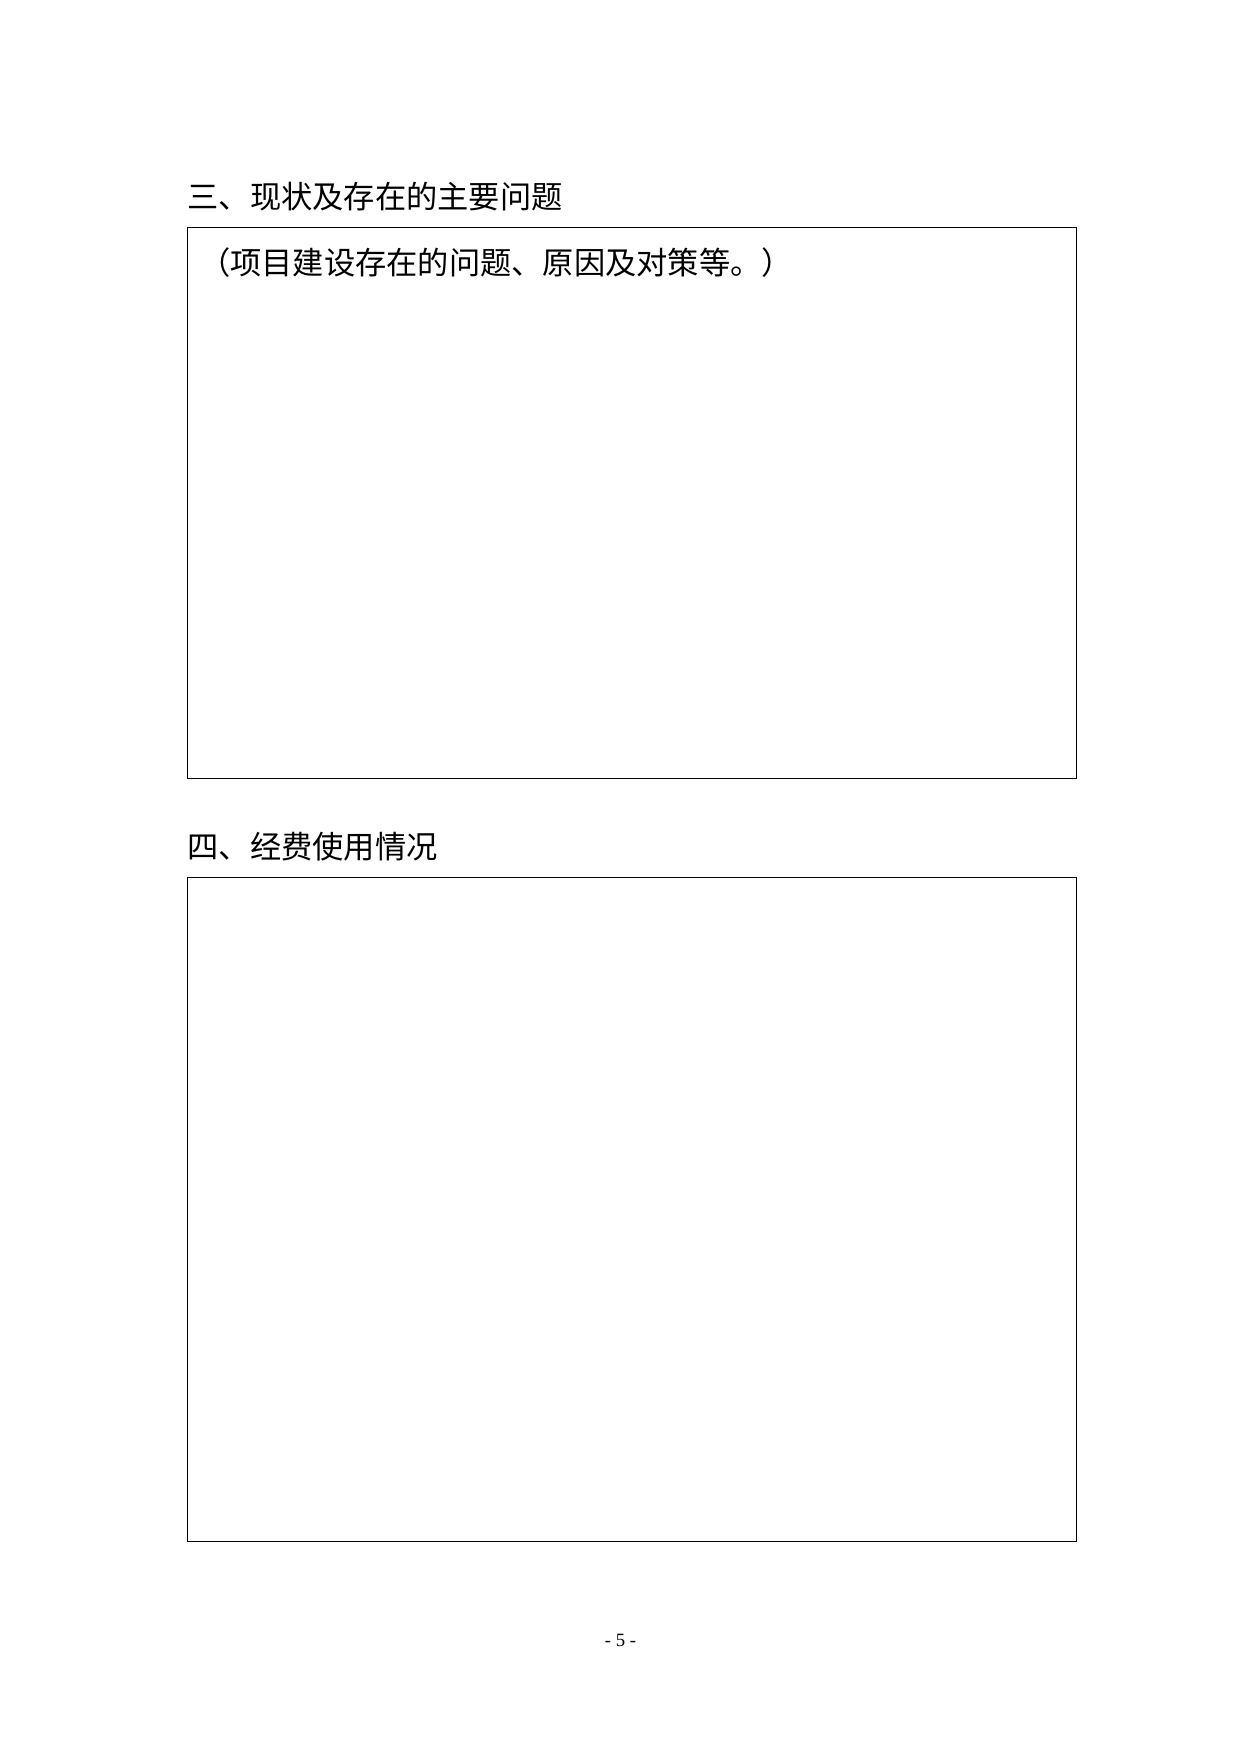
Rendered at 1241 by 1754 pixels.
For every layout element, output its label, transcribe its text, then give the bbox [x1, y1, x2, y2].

table_header （项目建设存在的问题、原因及对策等。） [188, 228, 1076, 778]
table_header [188, 878, 1076, 1541]
text 三、现状及存在的主要问题 [187, 162, 1053, 227]
text 四、经费使用情况 [187, 812, 1053, 877]
